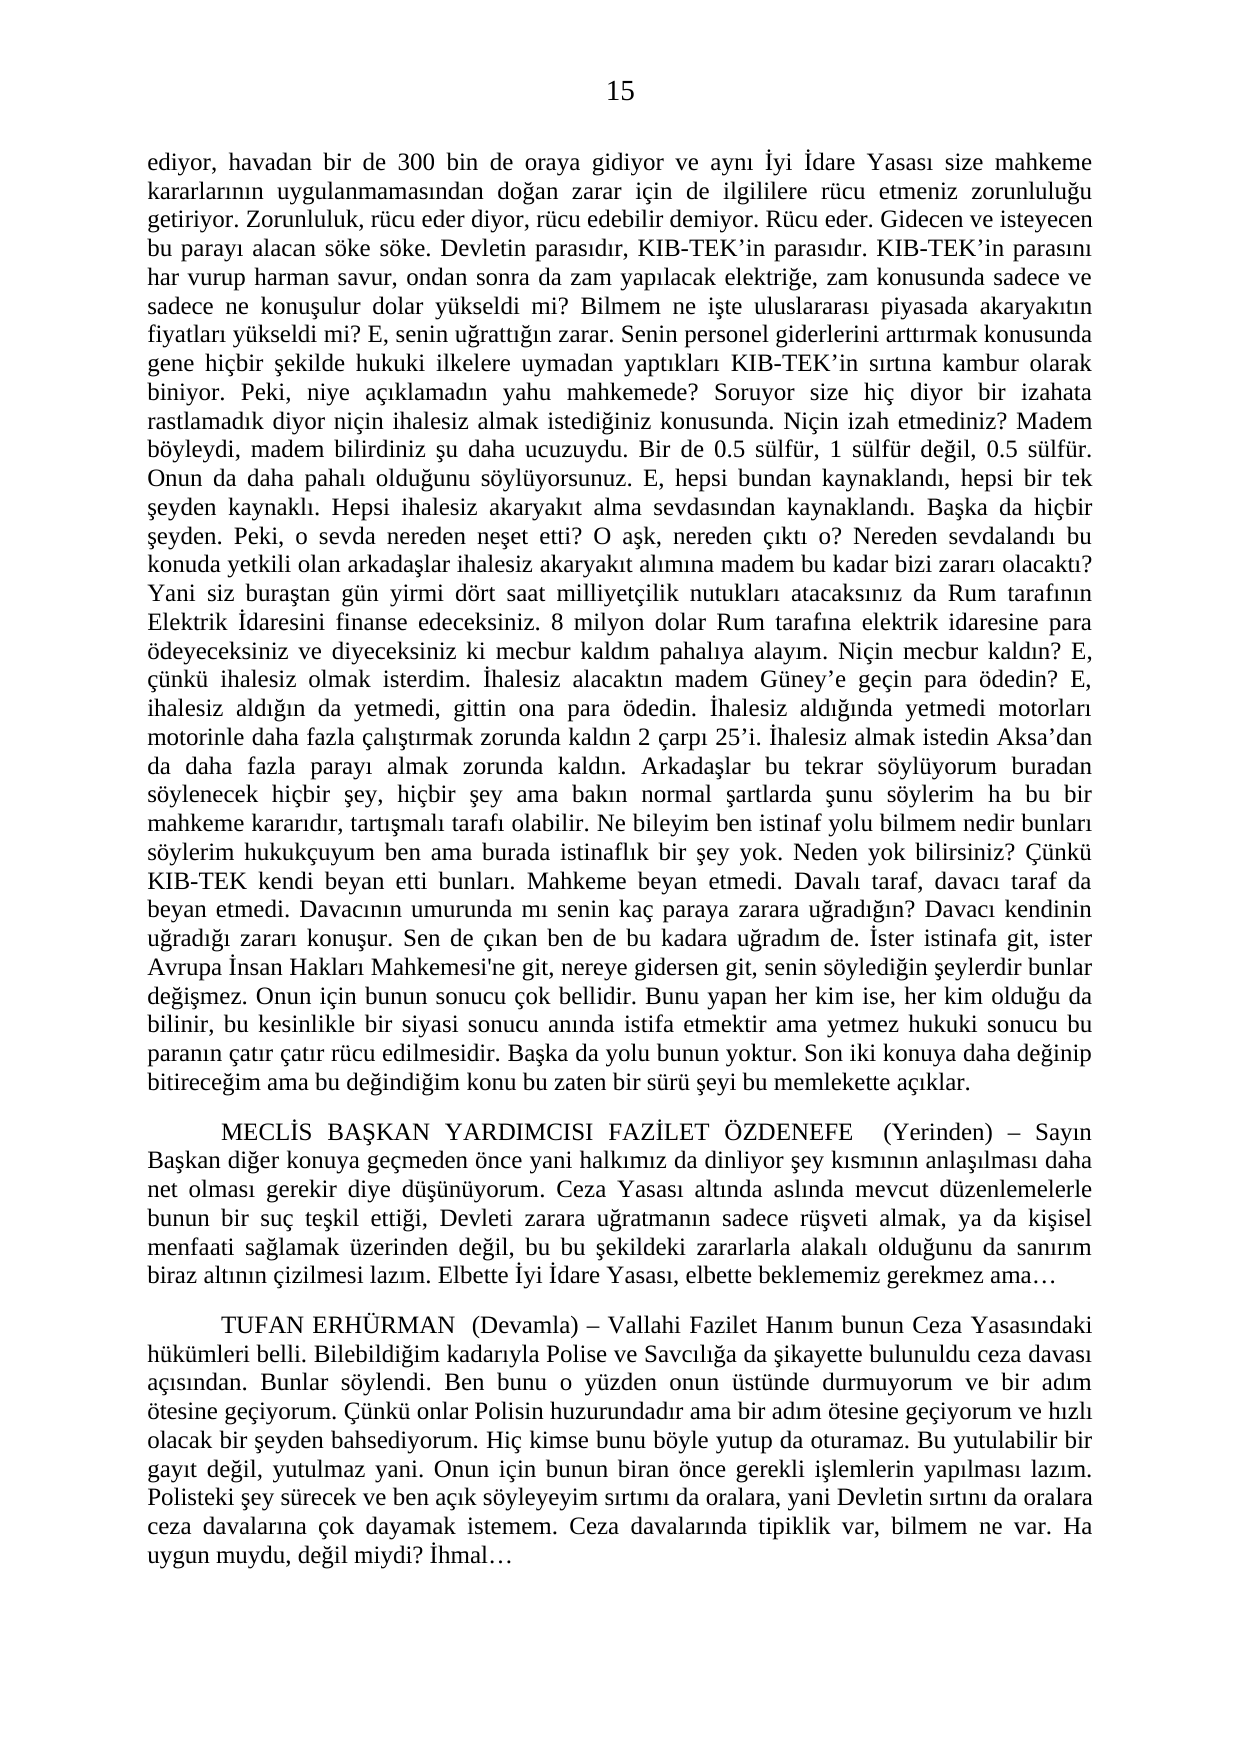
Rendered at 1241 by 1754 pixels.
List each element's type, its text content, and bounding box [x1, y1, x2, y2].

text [147, 147, 1093, 1096]
text MECLİS BAŞKAN YARDIMCISI FAZİLET ÖZDENEFE (Yerinden) – Sayın Başkan diğer konuya geçmeden önce yani halkımız da dinliyor şey kısmının anlaşılması daha net olması gerekir diye düşünüyorum. Ceza Yasası altında aslında mevcut düzenlemelerle bunun bir suç teşkil ettiği, Devleti zarara uğratmanın sadece rüşveti almak, ya da kişisel menfaati sağlamak üzerinden değil, bu bu şekildeki zararlarla alakalı olduğunu da sanırım biraz altının çizilmesi lazım. Elbette İyi İdare Yasası, elbette beklememiz gerekmez ama… [147, 1117, 1093, 1289]
text TUFAN ERHÜRMAN (Devamla) – Vallahi Fazilet Hanım bunun Ceza Yasasındaki hükümleri belli. Bilebildiğim kadarıyla Polise ve Savcılığa da şikayette bulunuldu ceza davası açısından. Bunlar söylendi. Ben bunu o yüzden onun üstünde durmuyorum ve bir adım ötesine geçiyorum. Çünkü onlar Polisin huzurundadır ama bir adım ötesine geçiyorum ve hızlı olacak bir şeyden bahsediyorum. Hiç kimse bunu böyle yutup da oturamaz. Bu yutulabilir bir gayıt değil, yutulmaz yani. Onun için bunun biran önce gerekli işlemlerin yapılması lazım. Polisteki şey sürecek ve ben açık söyleyeyim sırtımı da oralara, yani Devletin sırtını da oralara ceza davalarına çok dayamak istemem. Ceza davalarında tipiklik var, bilmem ne var. Ha uygun muydu, değil miydi? İhmal… [147, 1310, 1093, 1569]
